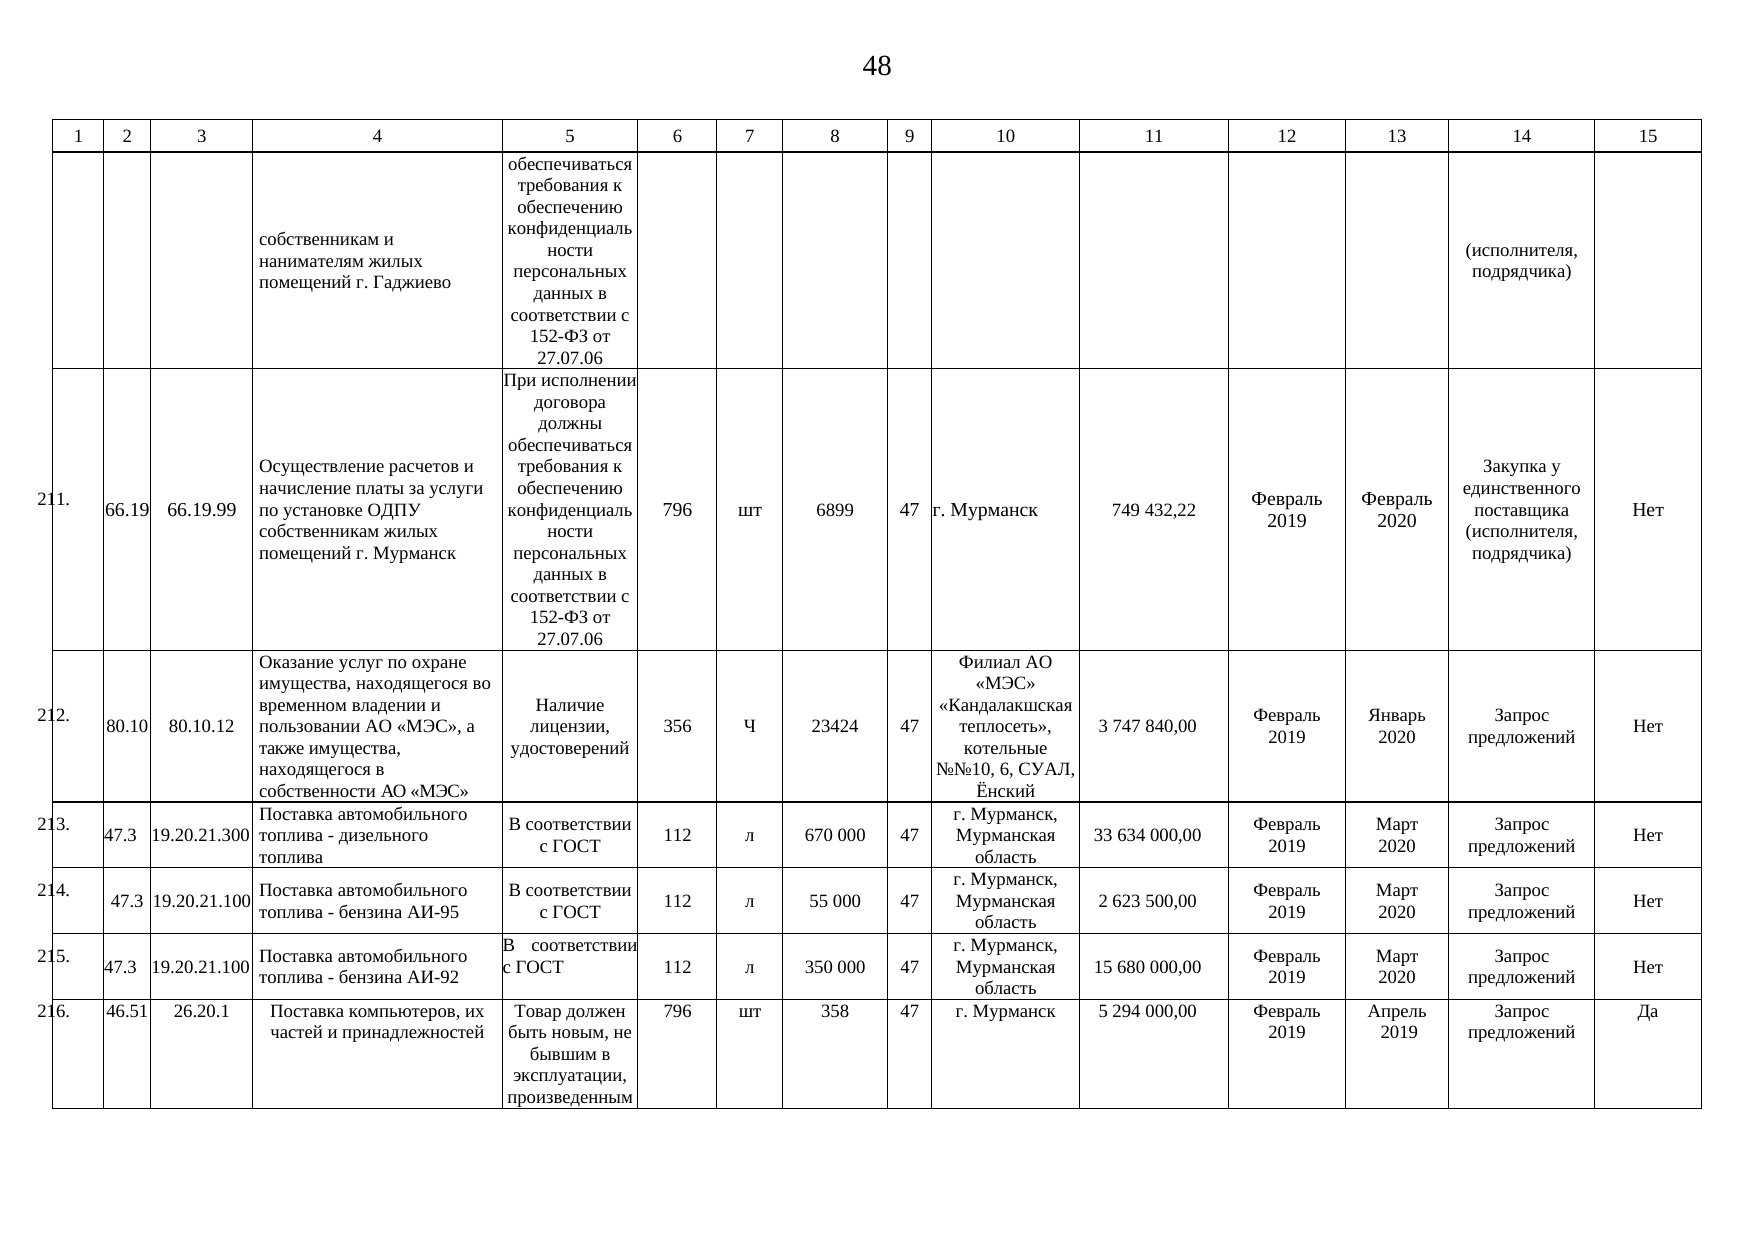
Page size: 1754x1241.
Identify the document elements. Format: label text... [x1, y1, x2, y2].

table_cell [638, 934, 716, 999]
table_header 15 [1595, 120, 1701, 151]
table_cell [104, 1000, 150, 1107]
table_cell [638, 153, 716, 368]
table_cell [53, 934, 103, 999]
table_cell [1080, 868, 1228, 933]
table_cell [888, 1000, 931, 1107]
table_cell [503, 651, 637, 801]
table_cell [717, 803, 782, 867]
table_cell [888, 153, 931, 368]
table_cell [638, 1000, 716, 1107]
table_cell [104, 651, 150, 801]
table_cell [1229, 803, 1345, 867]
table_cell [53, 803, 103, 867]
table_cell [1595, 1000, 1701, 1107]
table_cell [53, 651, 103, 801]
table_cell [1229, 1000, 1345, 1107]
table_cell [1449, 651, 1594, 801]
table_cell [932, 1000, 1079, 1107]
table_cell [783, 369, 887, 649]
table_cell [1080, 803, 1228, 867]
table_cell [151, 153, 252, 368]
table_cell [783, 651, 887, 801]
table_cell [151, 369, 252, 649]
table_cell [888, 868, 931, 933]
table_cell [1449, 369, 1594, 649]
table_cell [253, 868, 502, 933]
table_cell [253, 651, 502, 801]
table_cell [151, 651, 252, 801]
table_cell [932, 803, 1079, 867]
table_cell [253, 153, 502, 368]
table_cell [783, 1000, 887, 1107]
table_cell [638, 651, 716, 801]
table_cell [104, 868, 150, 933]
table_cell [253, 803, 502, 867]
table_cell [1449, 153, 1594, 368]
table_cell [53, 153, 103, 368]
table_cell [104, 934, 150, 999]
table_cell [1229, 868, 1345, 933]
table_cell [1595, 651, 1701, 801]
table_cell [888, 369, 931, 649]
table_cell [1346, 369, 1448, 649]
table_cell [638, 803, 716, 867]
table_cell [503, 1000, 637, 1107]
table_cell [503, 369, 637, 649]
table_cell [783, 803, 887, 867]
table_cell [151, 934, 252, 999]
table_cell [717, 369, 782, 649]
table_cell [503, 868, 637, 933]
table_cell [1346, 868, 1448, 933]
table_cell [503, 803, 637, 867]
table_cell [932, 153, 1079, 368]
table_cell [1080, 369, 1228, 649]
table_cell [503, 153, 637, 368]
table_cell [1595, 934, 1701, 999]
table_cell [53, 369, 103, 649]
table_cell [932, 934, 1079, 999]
table_header 4 [253, 120, 502, 151]
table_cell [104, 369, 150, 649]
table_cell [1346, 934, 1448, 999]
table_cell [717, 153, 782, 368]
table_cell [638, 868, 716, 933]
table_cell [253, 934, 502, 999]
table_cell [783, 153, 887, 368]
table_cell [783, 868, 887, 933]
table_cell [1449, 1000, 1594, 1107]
table_header 8 [783, 120, 887, 151]
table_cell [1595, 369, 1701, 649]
table_header 3 [151, 120, 252, 151]
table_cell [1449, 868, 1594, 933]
table_header 10 [932, 120, 1079, 151]
table_header 11 [1080, 120, 1228, 151]
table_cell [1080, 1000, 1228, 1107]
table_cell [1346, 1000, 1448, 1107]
table_header 7 [717, 120, 782, 151]
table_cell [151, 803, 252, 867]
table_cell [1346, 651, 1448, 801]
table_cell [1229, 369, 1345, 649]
table_header 12 [1229, 120, 1345, 151]
table_header 9 [888, 120, 931, 151]
table_header 5 [503, 120, 637, 151]
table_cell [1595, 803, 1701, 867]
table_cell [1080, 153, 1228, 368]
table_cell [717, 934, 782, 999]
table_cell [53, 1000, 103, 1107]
table_header 14 [1449, 120, 1594, 151]
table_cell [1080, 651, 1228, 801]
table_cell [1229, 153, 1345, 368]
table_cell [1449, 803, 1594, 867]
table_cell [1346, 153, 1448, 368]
table_header 6 [638, 120, 716, 151]
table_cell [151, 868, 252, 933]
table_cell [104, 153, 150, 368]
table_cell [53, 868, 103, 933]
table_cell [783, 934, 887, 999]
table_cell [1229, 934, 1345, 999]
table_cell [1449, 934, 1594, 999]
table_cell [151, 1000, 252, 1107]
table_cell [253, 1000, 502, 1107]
table_header 2 [104, 120, 150, 151]
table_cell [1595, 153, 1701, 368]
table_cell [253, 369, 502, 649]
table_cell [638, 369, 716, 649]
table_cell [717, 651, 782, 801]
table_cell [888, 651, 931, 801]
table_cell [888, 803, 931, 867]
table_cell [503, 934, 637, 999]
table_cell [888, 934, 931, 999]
table_header 1 [53, 120, 103, 151]
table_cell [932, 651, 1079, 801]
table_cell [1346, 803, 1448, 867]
table_header 13 [1346, 120, 1448, 151]
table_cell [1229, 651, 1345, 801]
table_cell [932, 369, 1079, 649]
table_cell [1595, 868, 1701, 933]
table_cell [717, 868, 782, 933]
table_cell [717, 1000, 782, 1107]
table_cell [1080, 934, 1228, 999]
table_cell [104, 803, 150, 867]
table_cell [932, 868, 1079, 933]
